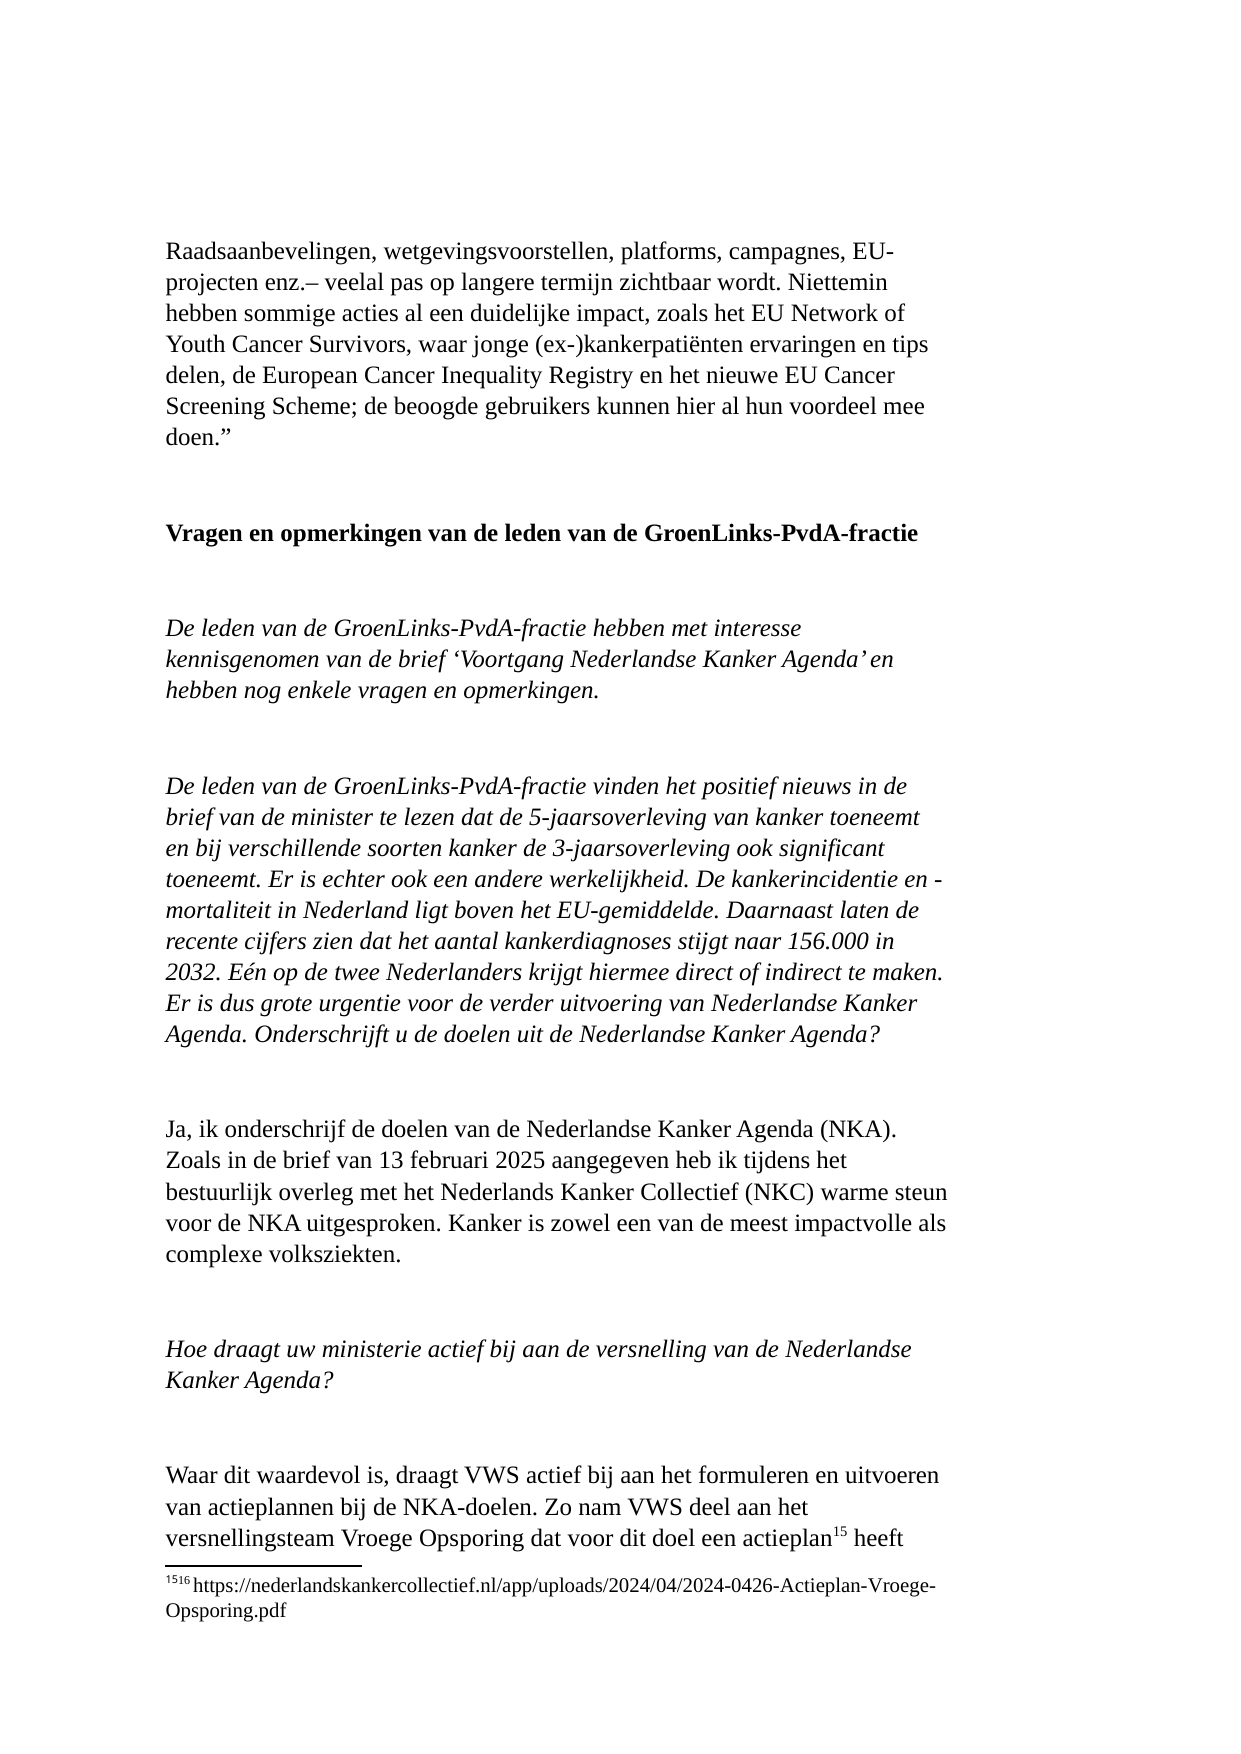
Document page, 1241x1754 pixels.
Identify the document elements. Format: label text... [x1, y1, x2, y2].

text Vragen en opmerkingen van de leden van de GroenLinks-PvdA-fractie [165, 518, 950, 547]
text Hoe draagt uw ministerie actief bij aan de versnelling van de Nederlandse Kanker Agenda? [165, 1334, 950, 1394]
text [165, 1461, 950, 1551]
text De leden van de GroenLinks-PvdA-fractie vinden het positief nieuws in de brief van de minister te lezen dat de 5-jaarsoverleving van kanker toeneemt en bij verschillende soorten kanker de 3-jaarsoverleving ook significant toeneemt. Er is echter ook een andere werkelijkheid. De kankerincidentie en -mortaliteit in Nederland ligt boven het EU-gemiddelde. Daarnaast laten de recente cijfers zien dat het aantal kankerdiagnoses stijgt naar 156.000 in 2032. Eén op de twee Nederlanders krijgt hiermee direct of indirect te maken. Er is dus grote urgentie voor de verder uitvoering van Nederlandse Kanker Agenda. Onderschrijft u de doelen uit de Nederlandse Kanker Agenda? [165, 771, 950, 1048]
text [165, 236, 950, 451]
text Ja, ik onderschrijf de doelen van de Nederlandse Kanker Agenda (NKA). Zoals in de brief van 13 februari 2025 aangegeven heb ik tijdens het bestuurlijk overleg met het Nederlands Kanker Collectief (NKC) warme steun voor de NKA uitgesproken. Kanker is zowel een van de meest impactvolle als complexe volksziekten. [165, 1114, 950, 1267]
text De leden van de GroenLinks-PvdA-fractie hebben met interesse kennisgenomen van de brief ‘Voortgang Nederlandse Kanker Agenda’ en hebben nog enkele vragen en opmerkingen. [165, 613, 950, 704]
